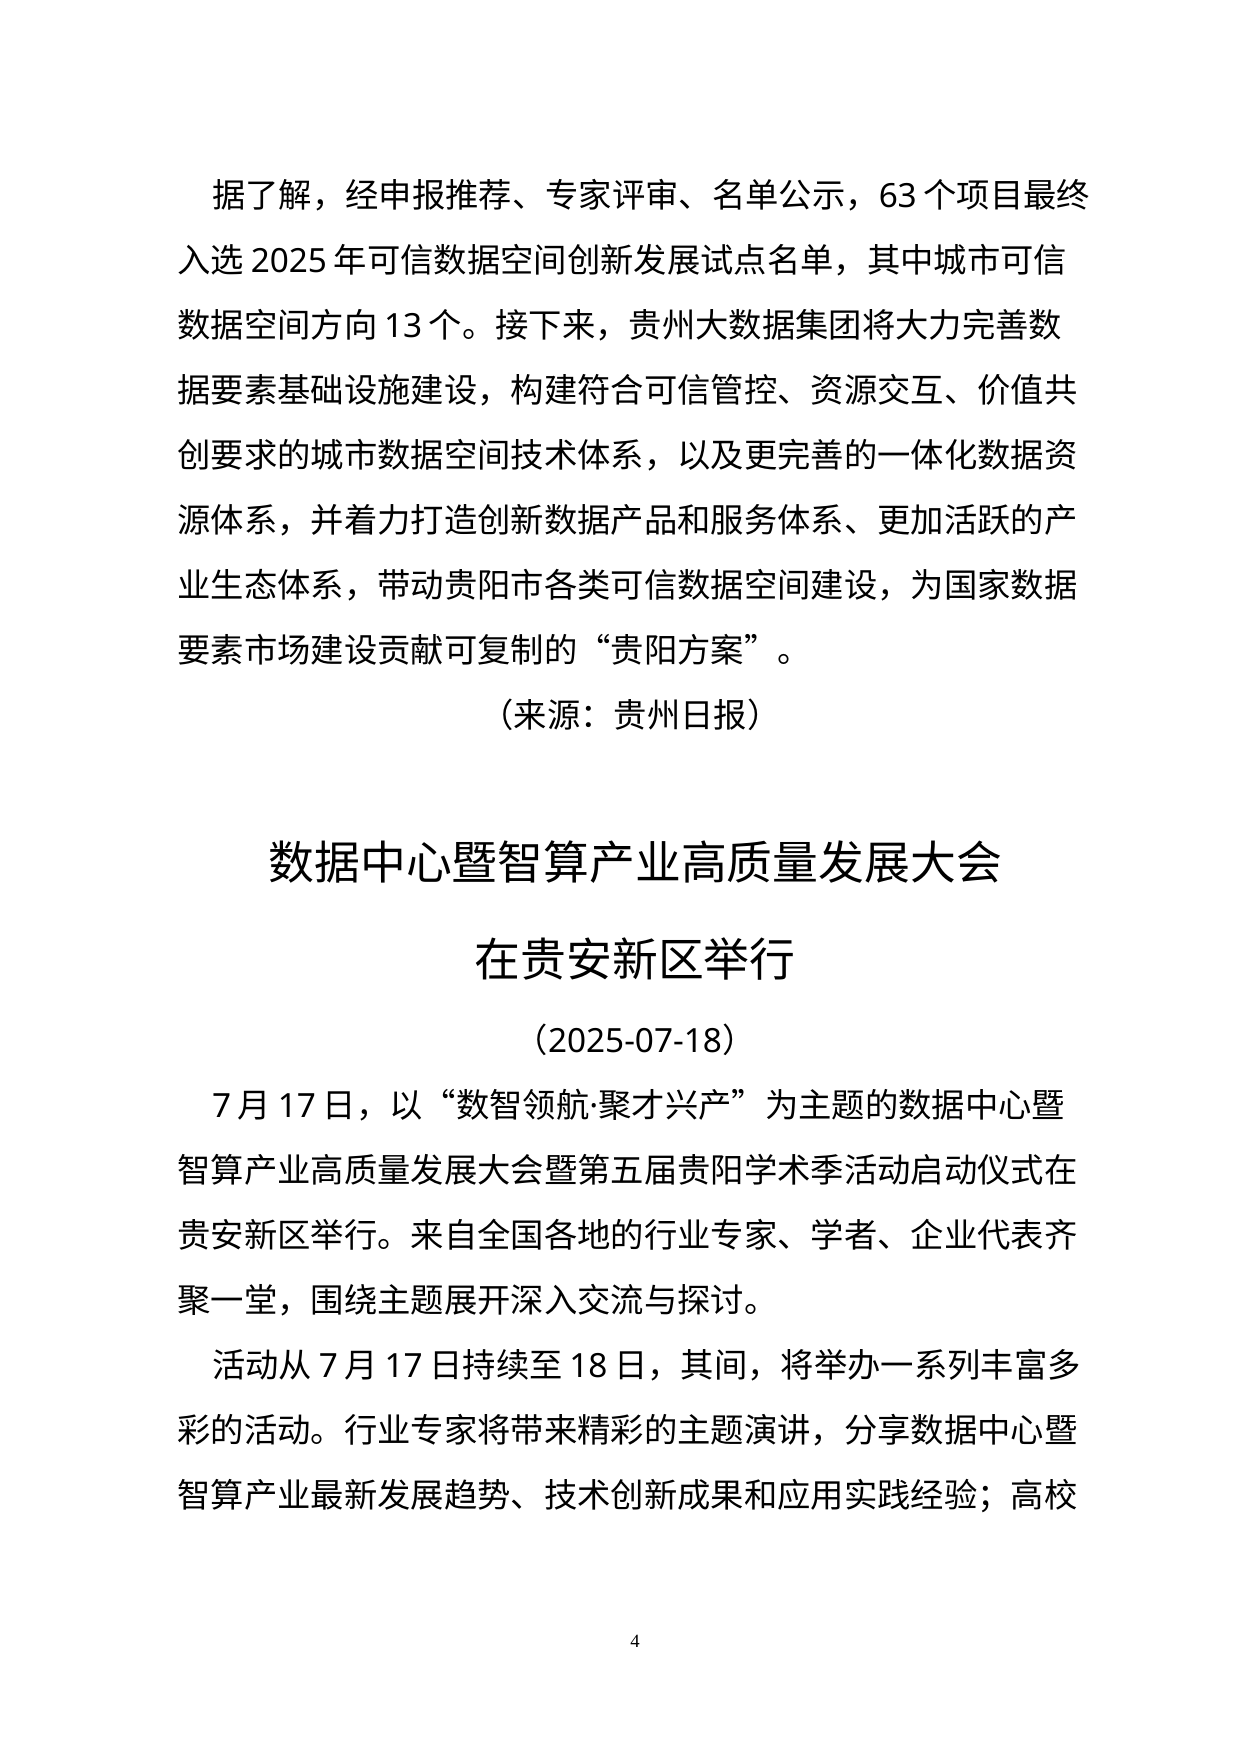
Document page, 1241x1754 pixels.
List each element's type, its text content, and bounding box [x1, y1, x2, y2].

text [177, 1331, 1092, 1526]
text 据了解，经申报推荐、专家评审、名单公示，63个项目最终入选2025年可信数据空间创新发展试点名单，其中城市可信数据空间方向13个。接下来，贵州大数据集团将大力完善数据要素基础设施建设，构建符合可信管控、资源交互、价值共创要求的城市数据空间技术体系，以及更完善的一体化数据资源体系，并着力打造创新数据产品和服务体系、更加活跃的产业生态体系，带动贵阳市各类可信数据空间建设，为国家数据要素市场建设贡献可复制的“贵阳方案”。 [177, 161, 1092, 681]
text （2025-07-18） [177, 1006, 1092, 1071]
text 在贵安新区举行 [177, 908, 1092, 1006]
text 7月17日，以“数智领航·聚才兴产”为主题的数据中心暨智算产业高质量发展大会暨第五届贵阳学术季活动启动仪式在贵安新区举行。来自全国各地的行业专家、学者、企业代表齐聚一堂，围绕主题展开深入交流与探讨。 [177, 1071, 1092, 1331]
text 数据中心暨智算产业高质量发展大会 [177, 811, 1092, 908]
text （来源：贵州日报） [177, 681, 1092, 746]
